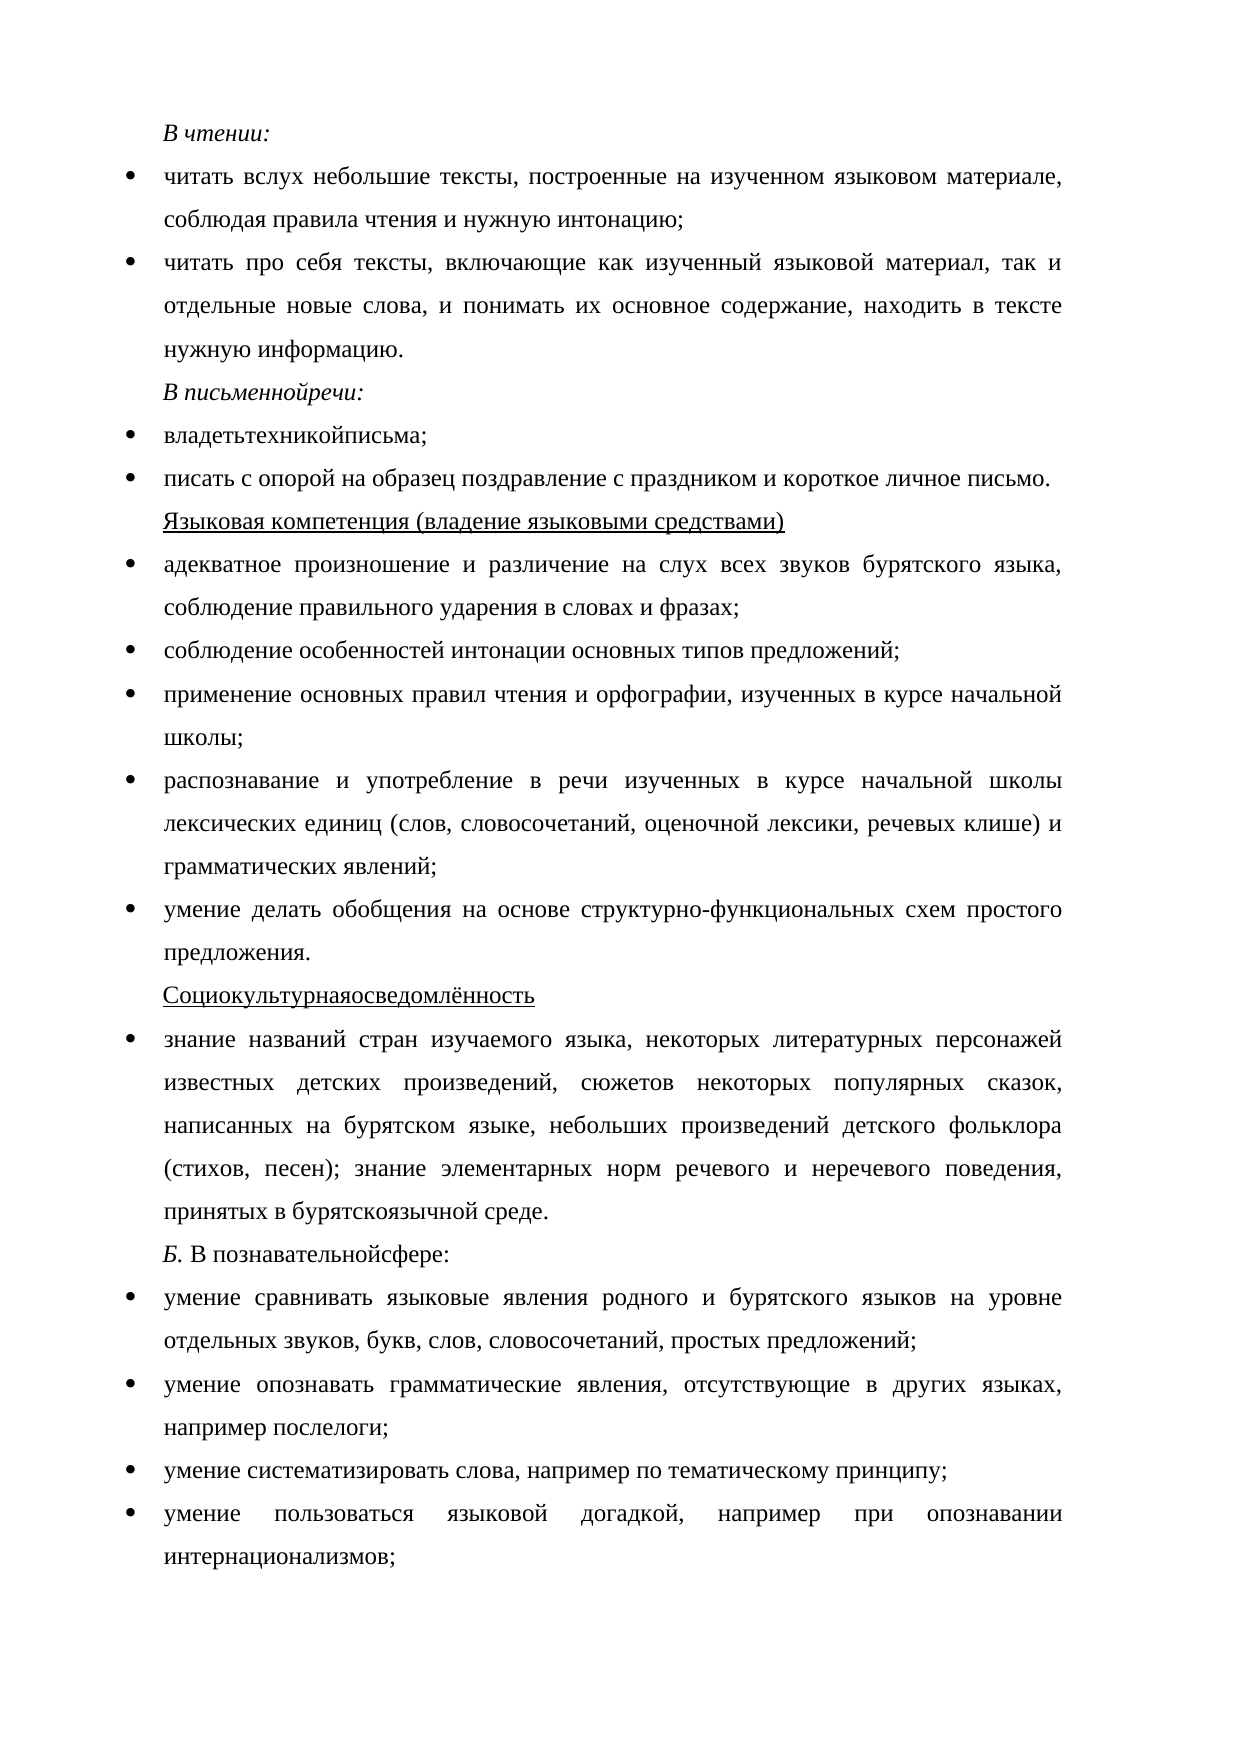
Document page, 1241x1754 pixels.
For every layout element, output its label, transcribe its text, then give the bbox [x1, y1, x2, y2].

list владетьтехникойписьма; [126, 420, 1063, 449]
list писать с опорой на образец поздравление с праздником и короткое личное письмо. [126, 463, 1063, 492]
list читать про себя тексты, включающие как изученный языковой материал, так и отдельные новые слова, и понимать их основное содержание, находить в тексте нужную информацию. [126, 247, 1063, 362]
list соблюдение особенностей интонации основных типов предложений; [126, 636, 1063, 664]
list читать вслух небольшие тексты, построенные на изученном языковом материале, соблюдая правила чтения и нужную интонацию; [126, 161, 1063, 233]
text В чтении: [88, 118, 1063, 147]
list умение систематизировать слова, например по тематическому принципу; [126, 1455, 1063, 1484]
list знание названий стран изучаемого языка, некоторых литературных персонажей известных детских произведений, сюжетов некоторых популярных сказок, написанных на бурятском языке, небольших произведений детского фольклора (стихов, песен); знание элементарных норм речевого и неречевого поведения, принятых в бурятскоязычной среде. [126, 1024, 1063, 1225]
list распознавание и употребление в речи изученных в курсе начальной школы лексических единиц (слов, словосочетаний, оценочной лексики, речевых клише) и грамматических явлений; [126, 765, 1063, 880]
list умение делать обобщения на основе структурно-функциональных схем простого предложения. [126, 894, 1063, 966]
list применение основных правил чтения и орфографии, изученных в курсе начальной школы; [126, 679, 1063, 751]
text Языковая компетенция (владение языковыми средствами) [88, 506, 1063, 535]
list адекватное произношение и различение на слух всех звуков бурятского языка, соблюдение правильного ударения в словах и фразах; [126, 549, 1063, 621]
text Б. В познавательнойсфере: [88, 1239, 1063, 1268]
text В письменнойречи: [88, 377, 1063, 406]
text Социокультурнаяосведомлённость [88, 981, 1063, 1009]
list умение опознавать грамматические явления, отсутствующие в других языках, например послелоги; [126, 1369, 1063, 1441]
list умение сравнивать языковые явления родного и бурятского языков на уровне отдельных звуков, букв, слов, словосочетаний, простых предложений; [126, 1282, 1063, 1354]
list умение пользоваться языковой догадкой, например при опознавании интернационализмов; [126, 1498, 1063, 1570]
